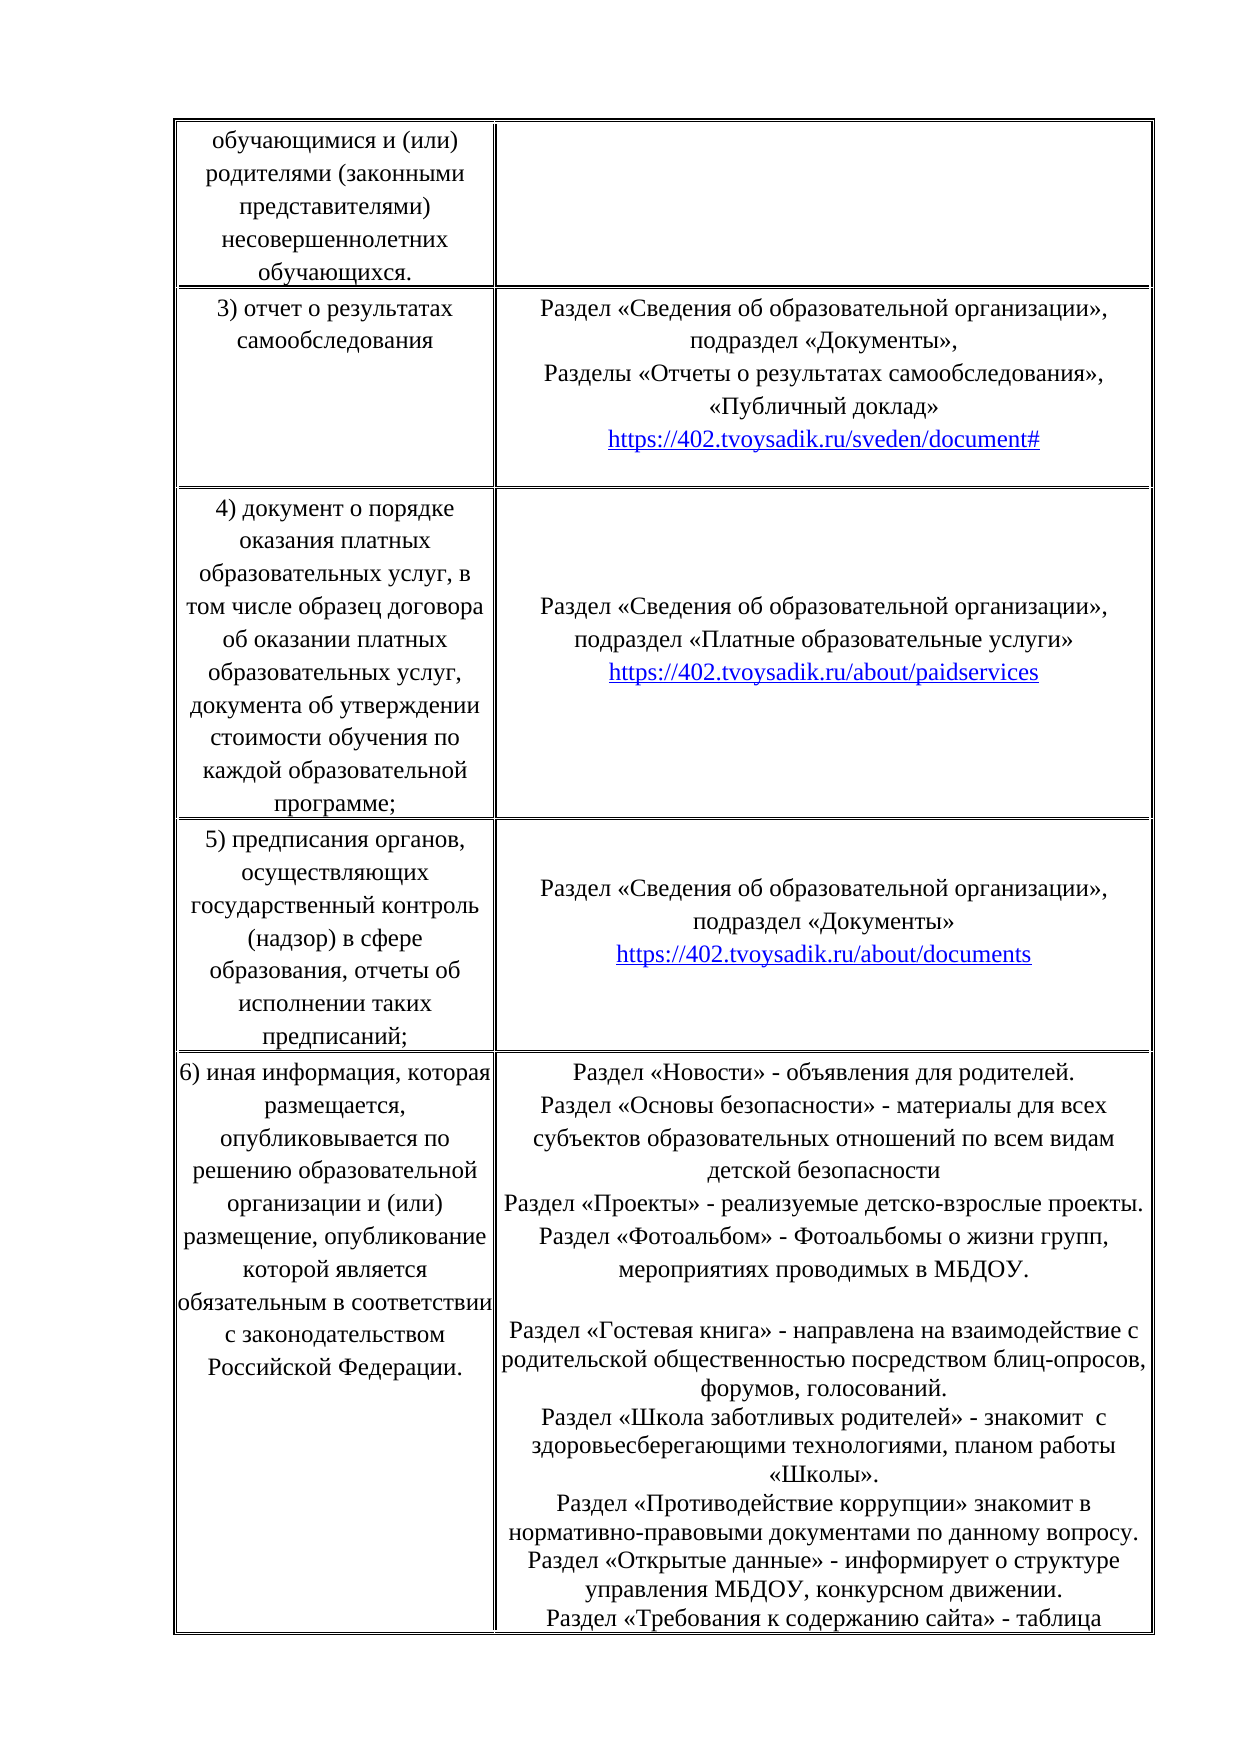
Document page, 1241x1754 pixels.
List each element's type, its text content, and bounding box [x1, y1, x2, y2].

table_cell Раздел «Сведения об образовательной организации», подраздел «Документы», Разделы «Отчеты о результатах самообследования», «Публичный доклад» https://402.tvoysadik.ru/sveden/document# [497, 285, 1152, 486]
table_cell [495, 122, 1151, 285]
table_cell Раздел «Сведения об образовательной организации», подраздел «Платные образовательные услуги» https://402.tvoysadik.ru/about/paidservices [495, 486, 1153, 817]
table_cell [495, 1050, 1153, 1632]
table_cell 4) документ о порядке оказания платных образовательных услуг, в том числе образец договора об оказании платных образовательных услуг, документа об утверждении стоимости обучения по каждой образовательной программе; [175, 486, 495, 817]
table_cell 5) предписания органов, осуществляющих государственный контроль (надзор) в сфере образования, отчеты об исполнении таких предписаний; [175, 817, 495, 1050]
table_cell 3) отчет о результатах самообследования [177, 285, 493, 486]
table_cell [177, 120, 495, 285]
table_cell Раздел «Сведения об образовательной организации», подраздел «Документы» https://402.tvoysadik.ru/about/documents [495, 817, 1153, 1050]
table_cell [175, 1050, 495, 1632]
